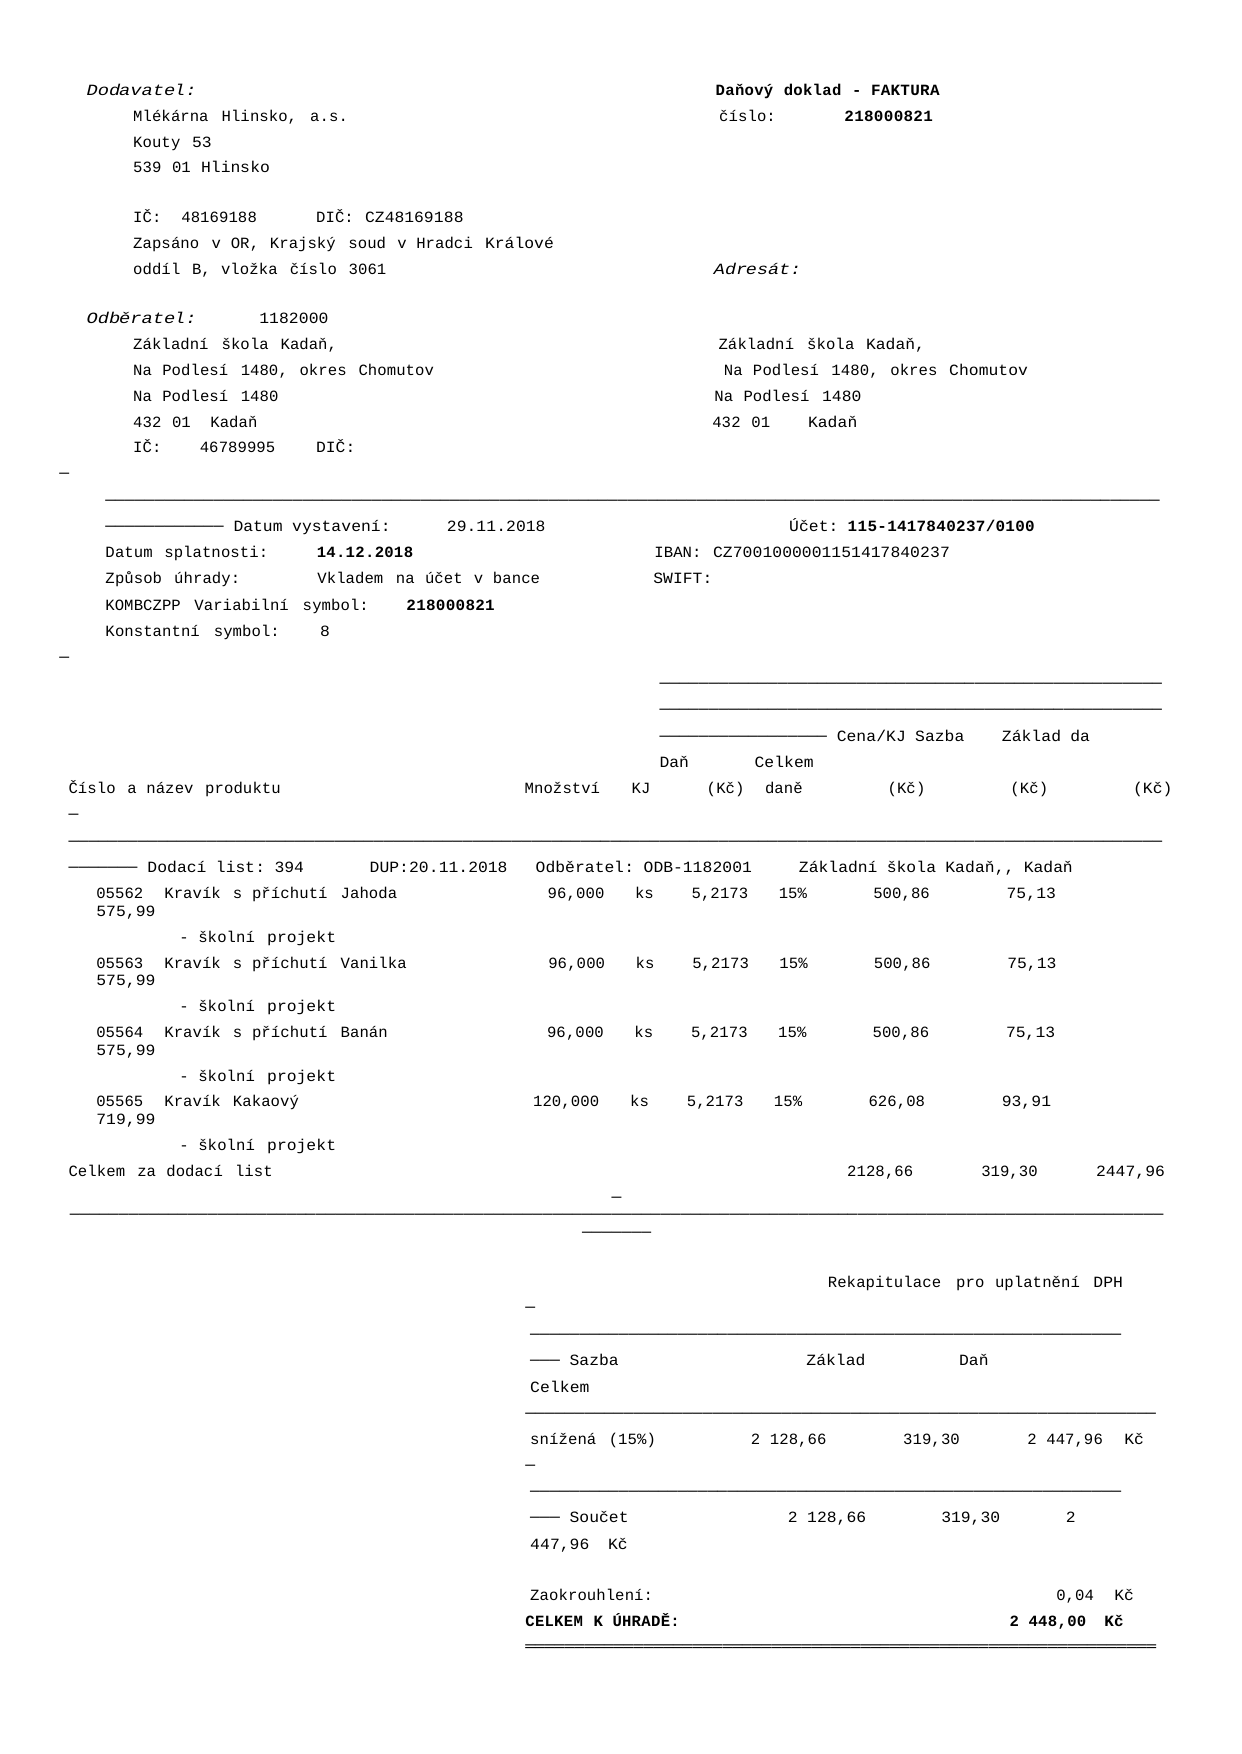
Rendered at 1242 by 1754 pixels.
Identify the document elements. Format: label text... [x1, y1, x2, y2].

text 05565 Kravík Kakaový 120,000 ks 5,2173 15% 626,08 93,91 719,99 [96, 1094, 1175, 1129]
text Kouty 53 [133, 134, 1175, 152]
text Rekapitulace pro uplatnění DPH [48, 1274, 1122, 1292]
text 05564 Kravík s příchutí Banán 96,000 ks 5,2173 15% 500,86 75,13 575,99 [96, 1024, 1175, 1060]
text Datum splatnosti: 14.12.2018 IBAN: CZ7001000001151417840237 [105, 545, 1175, 562]
text 05562 Kravík s příchutí Jahoda 96,000 ks 5,2173 15% 500,86 75,13 575,99 [96, 886, 1175, 921]
text IČ: 46789995 DIČ: [133, 440, 1175, 457]
text - školní projekt [179, 1137, 1175, 1155]
text Odběratel: 1182000 [86, 311, 1175, 328]
text - školní projekt [179, 999, 1175, 1016]
text Mlékárna Hlinsko, a.s. číslo: 218000821 [133, 108, 1175, 126]
text Na Podlesí 1480, okres Chomutov Na Podlesí 1480, okres Chomutov [133, 362, 1175, 380]
text ──────────────────────────────────────────────────────────────── [525, 1405, 1175, 1423]
text Číslo a název produktu Množství KJ (Kč) daně (Kč) (Kč) (Kč) [68, 781, 1175, 798]
text 539 01 Hlinsko [133, 160, 1175, 177]
text ──────────────────────────────────────────────────────────────── Sazba Základ Daň Celkem [525, 1300, 1125, 1397]
text - školní projekt [179, 929, 1175, 947]
text snížená (15%) 2 128,66 319,30 2 447,96 Kč [530, 1431, 1175, 1449]
text CELKEM K ÚHRADĚ: 2 448,00 Kč [525, 1613, 1175, 1631]
text oddíl B, vložka číslo 3061 Adresát: [133, 261, 1175, 279]
text ════════════════════════════════════════════════════════════════ [525, 1639, 1175, 1656]
text Způsob úhrady: Vkladem na účet v bance SWIFT: KOMBCZPP Variabilní symbol: 218000821 [105, 571, 774, 614]
text ──────────────────────────────────────────────────────────────────────────────────────────────────────────────────────── Datum vystavení: 29.11.2018 Účet: 115-1417840237/0100 [59, 466, 1167, 536]
text 05563 Kravík s příchutí Vanilka 96,000 ks 5,2173 15% 500,86 75,13 575,99 [96, 955, 1175, 991]
text 432 01 Kadaň 432 01 Kadaň [133, 414, 1175, 432]
text Celkem za dodací list 2128,66 319,30 2447,96 [68, 1163, 1175, 1181]
text Dodavatel: Daňový doklad - FAKTURA [86, 82, 1175, 100]
text ──────────────────────────────────────────────────────────────────────────────────────────────────────────────────────── Cena/KJ Sazba Základ da Daň Celkem [59, 649, 1167, 772]
text Zaokrouhlení: 0,04 Kč [530, 1587, 1175, 1605]
text ─────────────────────────────────────────────────────────────────────────────────────────────────────────────────────── [65, 1189, 1167, 1242]
text Základní škola Kadaň, Základní škola Kadaň, [133, 336, 1175, 354]
text Zapsáno v OR, Krajský soud v Hradci Králové [133, 235, 1175, 253]
text ─────────────────────────────────────────────────────────────────────────────────────────────────────────────────────── Dodací list: 394 DUP:20.11.2018 Odběratel: ODB-1182001 Základní škola Kadaň,, Kadaň [68, 807, 1167, 877]
text IČ: 48169188 DIČ: CZ48169188 [133, 209, 1175, 227]
text - školní projekt [179, 1068, 1175, 1086]
text Konstantní symbol: 8 [105, 623, 1175, 641]
text Na Podlesí 1480 Na Podlesí 1480 [133, 388, 1175, 406]
text ──────────────────────────────────────────────────────────────── Součet 2 128,66 319,30 2 447,96 Kč [525, 1457, 1125, 1554]
